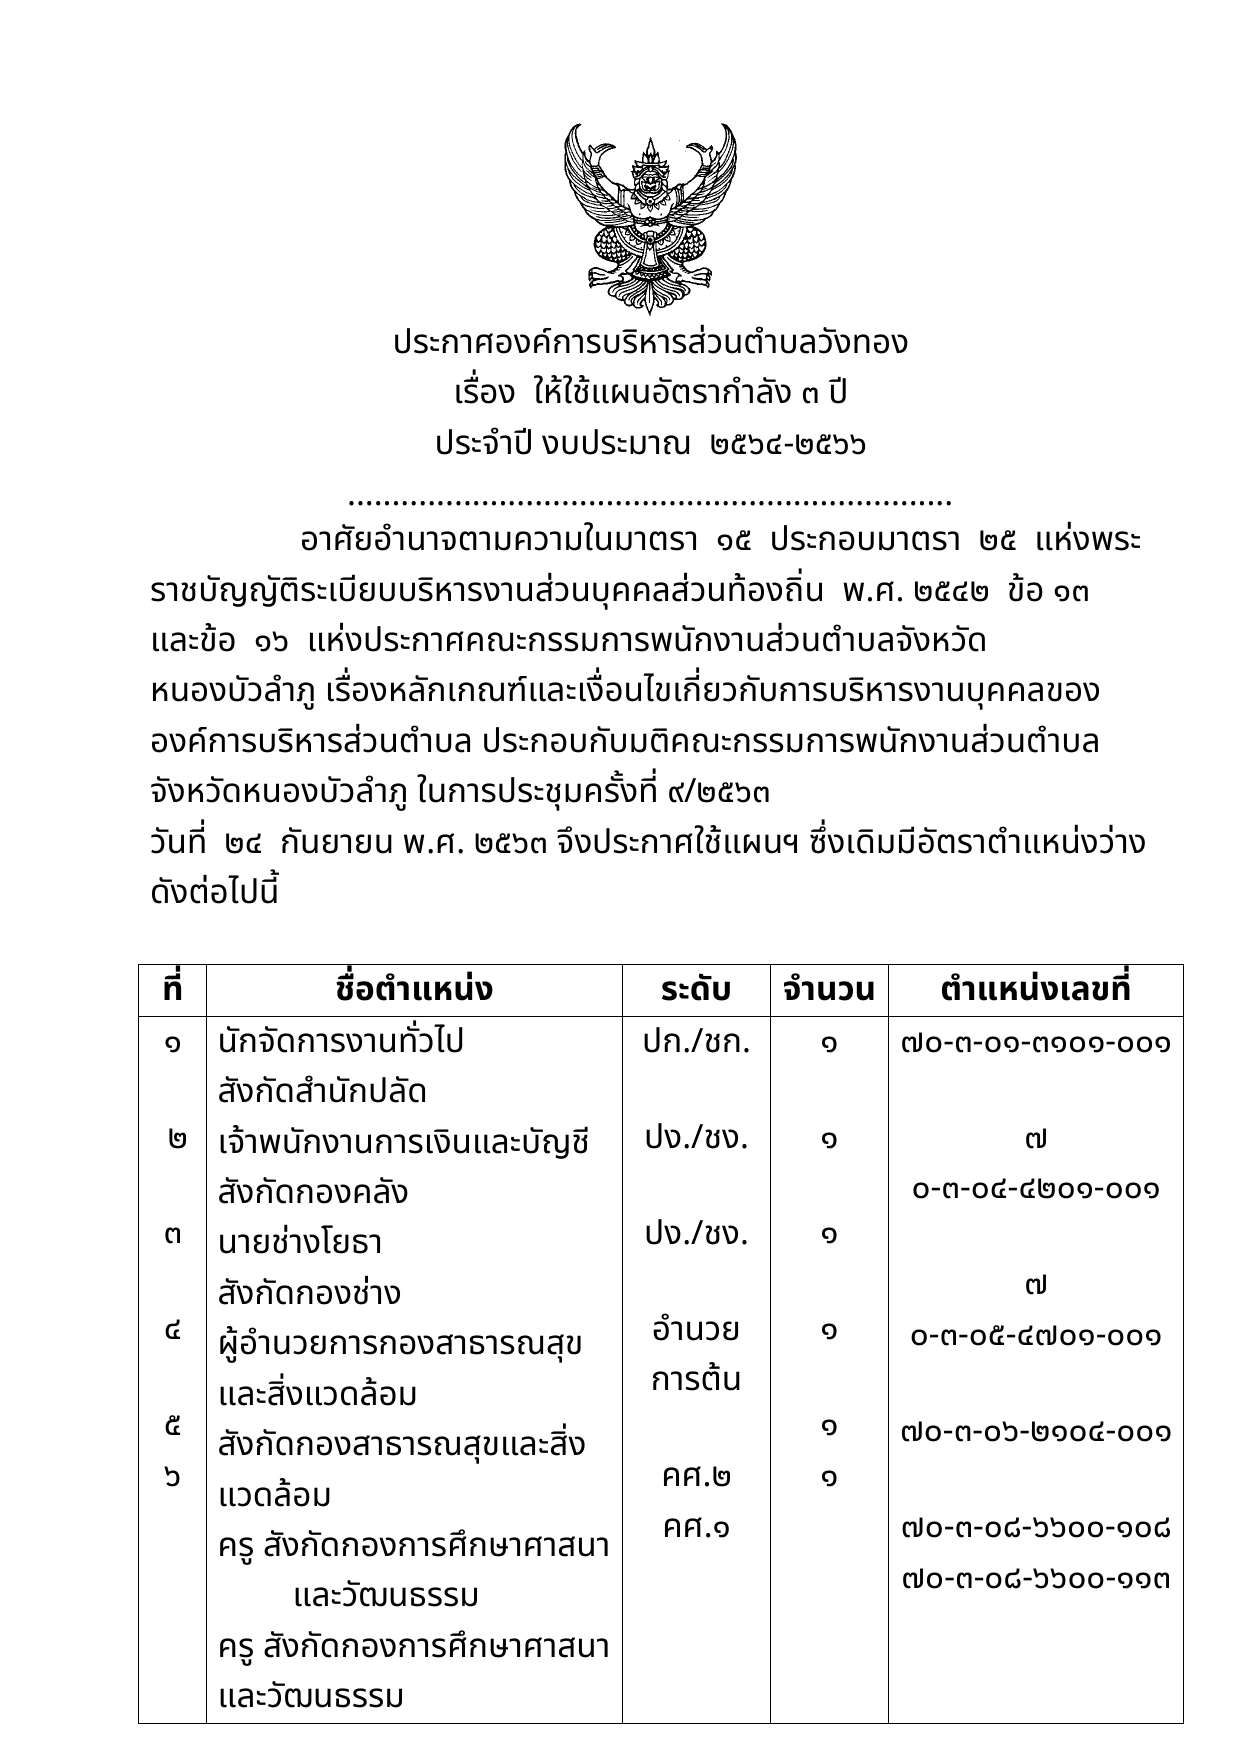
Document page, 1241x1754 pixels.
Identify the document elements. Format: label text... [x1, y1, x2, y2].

table_header ตำแหน่งเลขที่ [889, 965, 1183, 1016]
table_header จำนวน [771, 965, 888, 1016]
table_cell ปก./ชก. ปง./ชง. ปง./ชง. อำนวยการต้น คศ.๒ คศ.๑ [623, 1017, 770, 1723]
table_header ที่ [139, 965, 206, 1016]
table_cell ๗๐-๓-๐๑-๓๑๐๑-๐๐๑ ๗๐-๓-๐๔-๔๒๐๑-๐๐๑ ๗๐-๓-๐๕-๔๗๐๑-๐๐๑ ๗๐-๓-๐๖-๒๑๐๔-๐๐๑ ๗๐-๓-๐๘-๖๖๐๐-๑๐๘ ๗๐-๓-๐๘-๖๖๐๐-๑๑๓ [889, 1017, 1183, 1723]
text .................................................................... [150, 469, 1152, 515]
table_cell ๑ ๒ ๓ ๔ ๕ ๖ [139, 1017, 206, 1723]
text ประจำปี งบประมาณ ๒๕๖๔-๒๕๖๖ [150, 419, 1152, 469]
table_header ชื่อตำแหน่ง [207, 965, 622, 1016]
table_cell ๑ ๑ ๑ ๑ ๑ ๑ [771, 1017, 888, 1723]
table_cell นักจัดการงานทั่วไป สังกัดสำนักปลัด เจ้าพนักงานการเงินและบัญชี สังกัดกองคลัง นายช่างโยธา สังกัดกองช่าง ผู้อำนวยการกองสาธารณสุขและสิ่งแวดล้อม สังกัดกองสาธารณสุขและสิ่งแวดล้อม ครู สังกัดกองการศึกษาศาสนาและวัฒนธรรม ครู สังกัดกองการศึกษาศาสนาและวัฒนธรรม [207, 1017, 622, 1723]
picture [562, 118, 739, 319]
table_header ระดับ [623, 965, 770, 1016]
text เรื่อง ให้ใช้แผนอัตรากำลัง ๓ ปี [150, 368, 1152, 419]
text วันที่ ๒๔ กันยายน พ.ศ. ๒๕๖๓ จึงประกาศใช้แผนฯ ซึ่งเดิมมีอัตราตำแหน่งว่าง ดังต่อไปนี้ [150, 818, 1152, 919]
text อาศัยอำนาจตามความในมาตรา ๑๕ ประกอบมาตรา ๒๕ แห่งพระราชบัญญัติระเบียบบริหารงานส่วนบุคคลส่วนท้องถิ่น พ.ศ. ๒๕๔๒ ข้อ ๑๓ และข้อ ๑๖ แห่งประกาศคณะกรรมการพนักงานส่วนตำบลจังหวัดหนองบัวลำภู เรื่องหลักเกณฑ์และเงื่อนไขเกี่ยวกับการบริหารงานบุคคลขององค์การบริหารส่วนตำบล ประกอบกับมติคณะกรรมการพนักงานส่วนตำบลจังหวัดหนองบัวลำภู ในการประชุมครั้งที่ ๙/๒๕๖๓ [150, 515, 1152, 818]
text ประกาศองค์การบริหารส่วนตำบลวังทอง [150, 318, 1152, 368]
